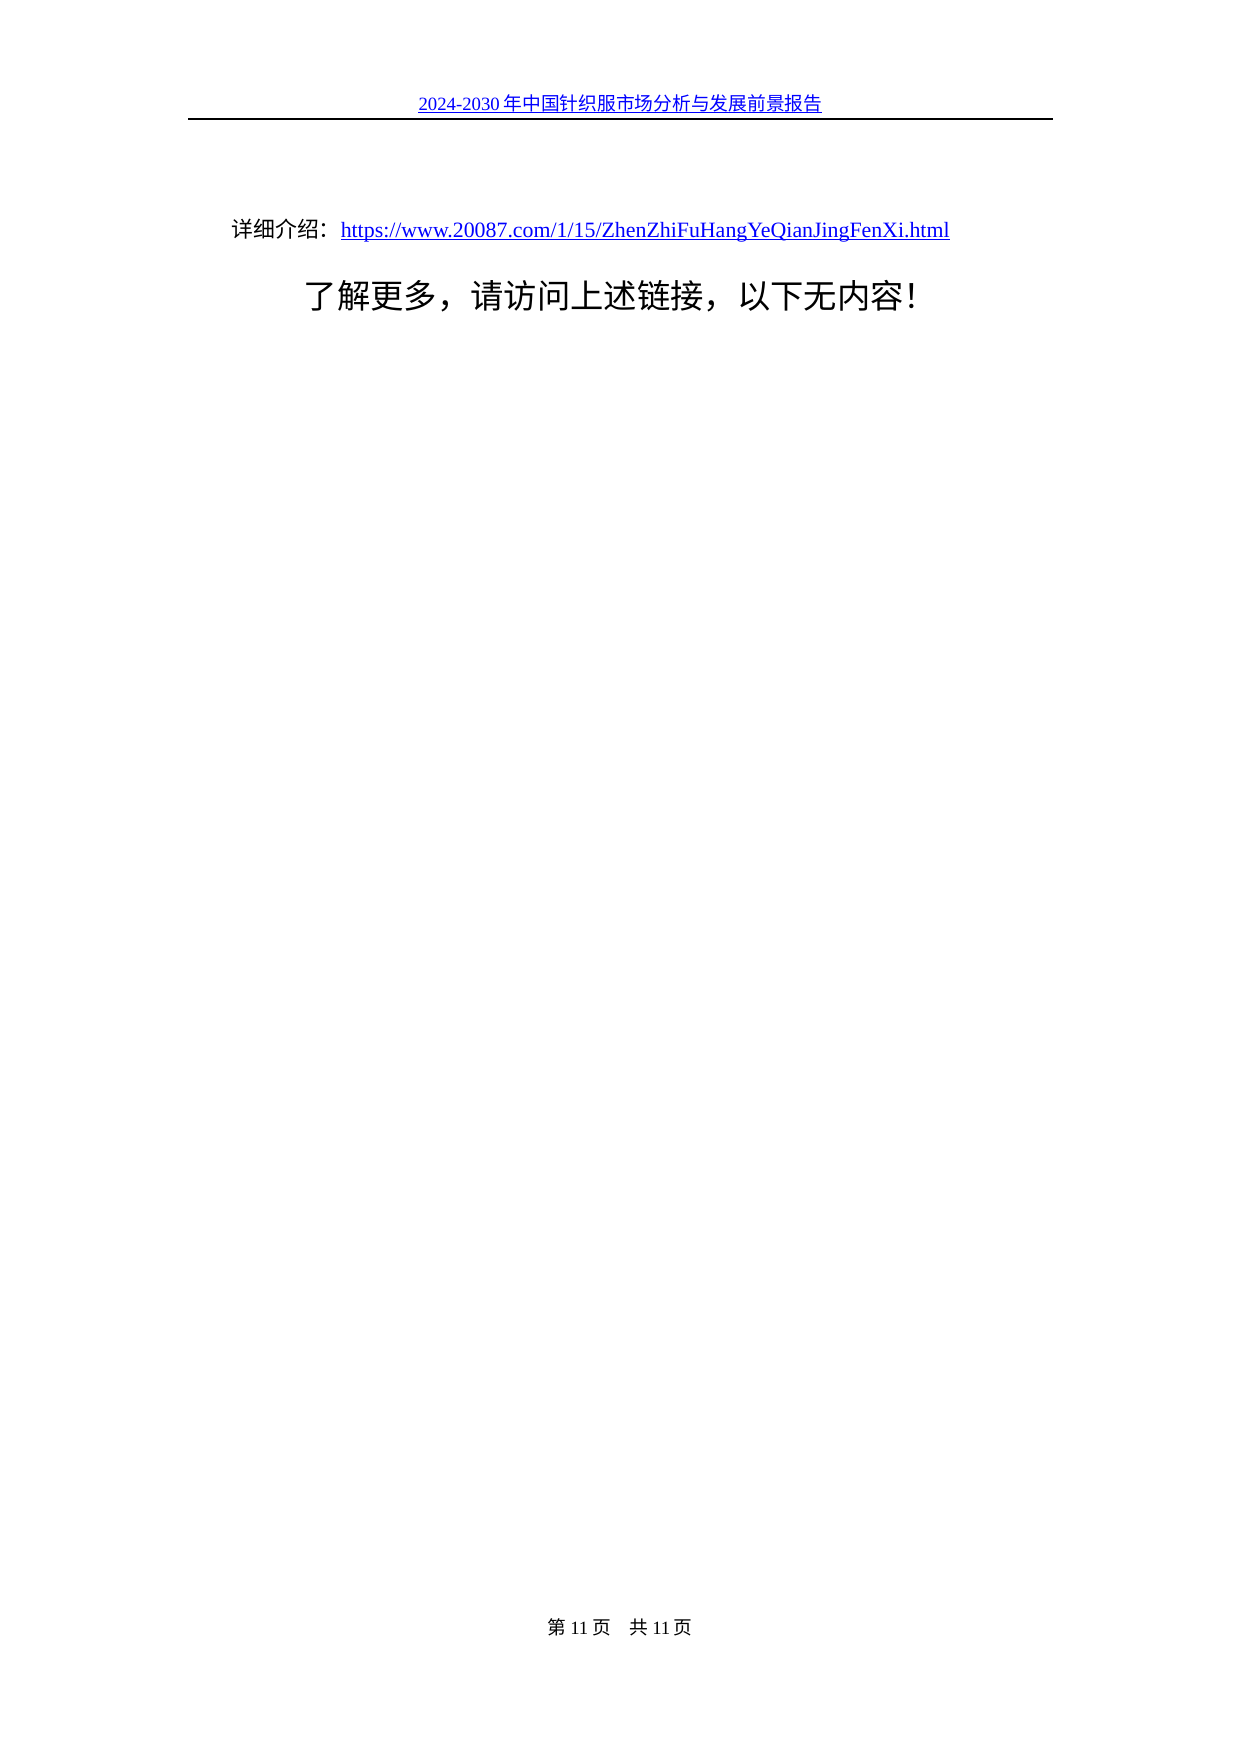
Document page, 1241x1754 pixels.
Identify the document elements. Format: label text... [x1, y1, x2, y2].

text 详细介绍：https://www.20087.com/1/15/ZhenZhiFuHangYeQianJingFenXi.html [187, 212, 1053, 244]
title 了解更多，请访问上述链接，以下无内容！ [187, 262, 1053, 327]
